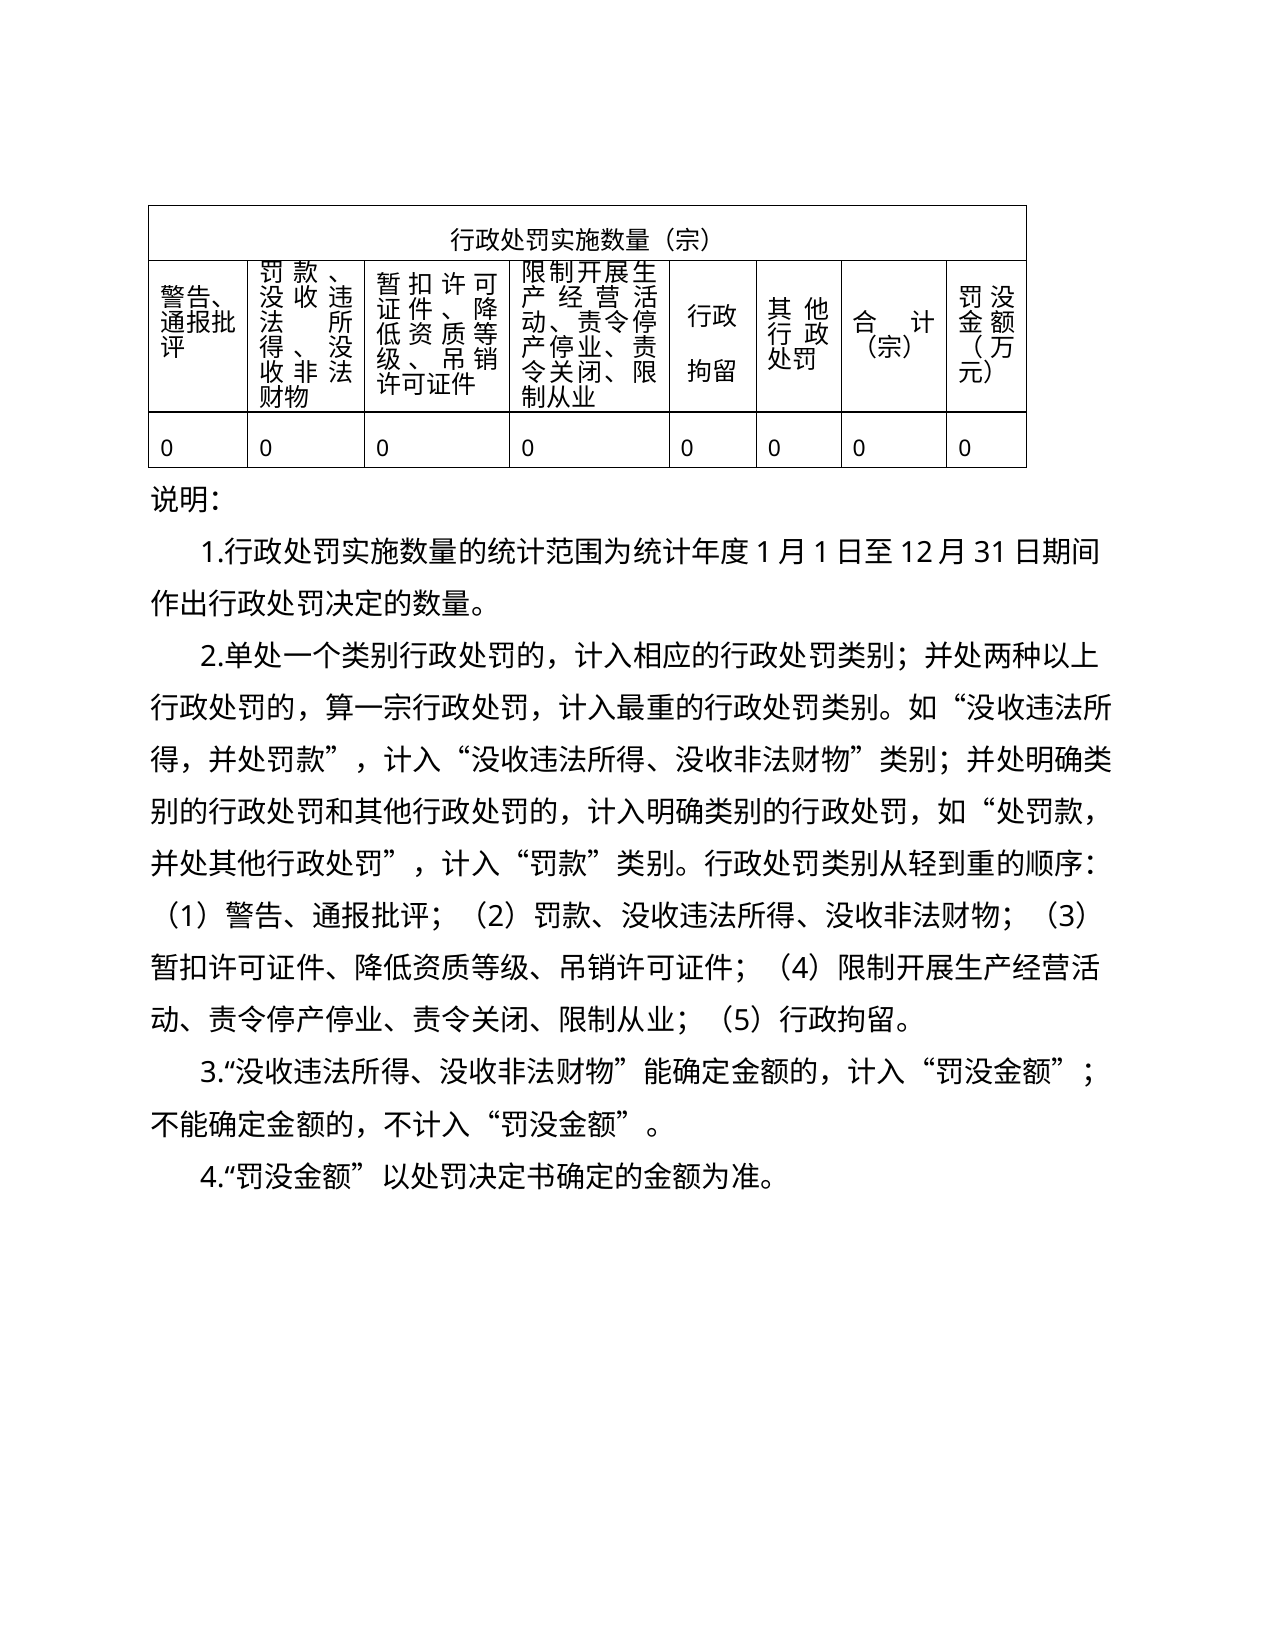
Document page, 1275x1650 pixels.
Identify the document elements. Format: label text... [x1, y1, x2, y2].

table_cell 其他行政处罚 [757, 261, 841, 411]
table_cell 0 [947, 413, 1026, 467]
table_cell 0 [365, 413, 509, 467]
table_cell 限制开展生产经营活动、责令停产停业、责令关闭、限制从业 [510, 261, 669, 411]
text 1.行政处罚实施数量的统计范围为统计年度1月1日至12月31日期间作出行政处罚决定的数量。 [150, 520, 1125, 624]
table_cell 0 [149, 413, 247, 467]
text 说明： [150, 468, 1125, 520]
table_cell 0 [248, 413, 364, 467]
table_cell 0 [510, 413, 669, 467]
table_cell 合计（宗） [842, 261, 946, 411]
table_cell 暂扣许可证件、降低资质等级、吊销许可证件 [365, 261, 509, 411]
text 4.“罚没金额”以处罚决定书确定的金额为准。 [150, 1145, 1125, 1197]
text 3.“没收违法所得、没收非法财物”能确定金额的，计入“罚没金额”；不能确定金额的，不计入“罚没金额”。 [150, 1041, 1125, 1145]
table_header 行政处罚实施数量（宗） [149, 206, 1026, 260]
table_cell 行政拘留 [670, 261, 756, 411]
table_cell 警告、通报批评 [149, 261, 247, 411]
table_cell 0 [842, 413, 946, 467]
table_cell 0 [670, 413, 756, 467]
table_cell 罚没金额（万元） [947, 261, 1026, 411]
table_cell 0 [757, 413, 841, 467]
table_cell 罚款、没收违法所得、没收非法财物 [248, 261, 364, 411]
text 2.单处一个类别行政处罚的，计入相应的行政处罚类别；并处两种以上行政处罚的，算一宗行政处罚，计入最重的行政处罚类别。如“没收违法所得，并处罚款”，计入“没收违法所得、没收非法财物”类别；并处明确类别的行政处罚和其他行政处罚的，计入明确类别的行政处罚，如“处罚款，并处其他行政处罚”，计入“罚款”类别。行政处罚类别从轻到重的顺序：（1）警告、通报批评；（2）罚款、没收违法所得、没收非法财物；（3）暂扣许可证件、降低资质等级、吊销许可证件；（4）限制开展生产经营活动、责令停产停业、责令关闭、限制从业；（5）行政拘留。 [150, 624, 1125, 1041]
